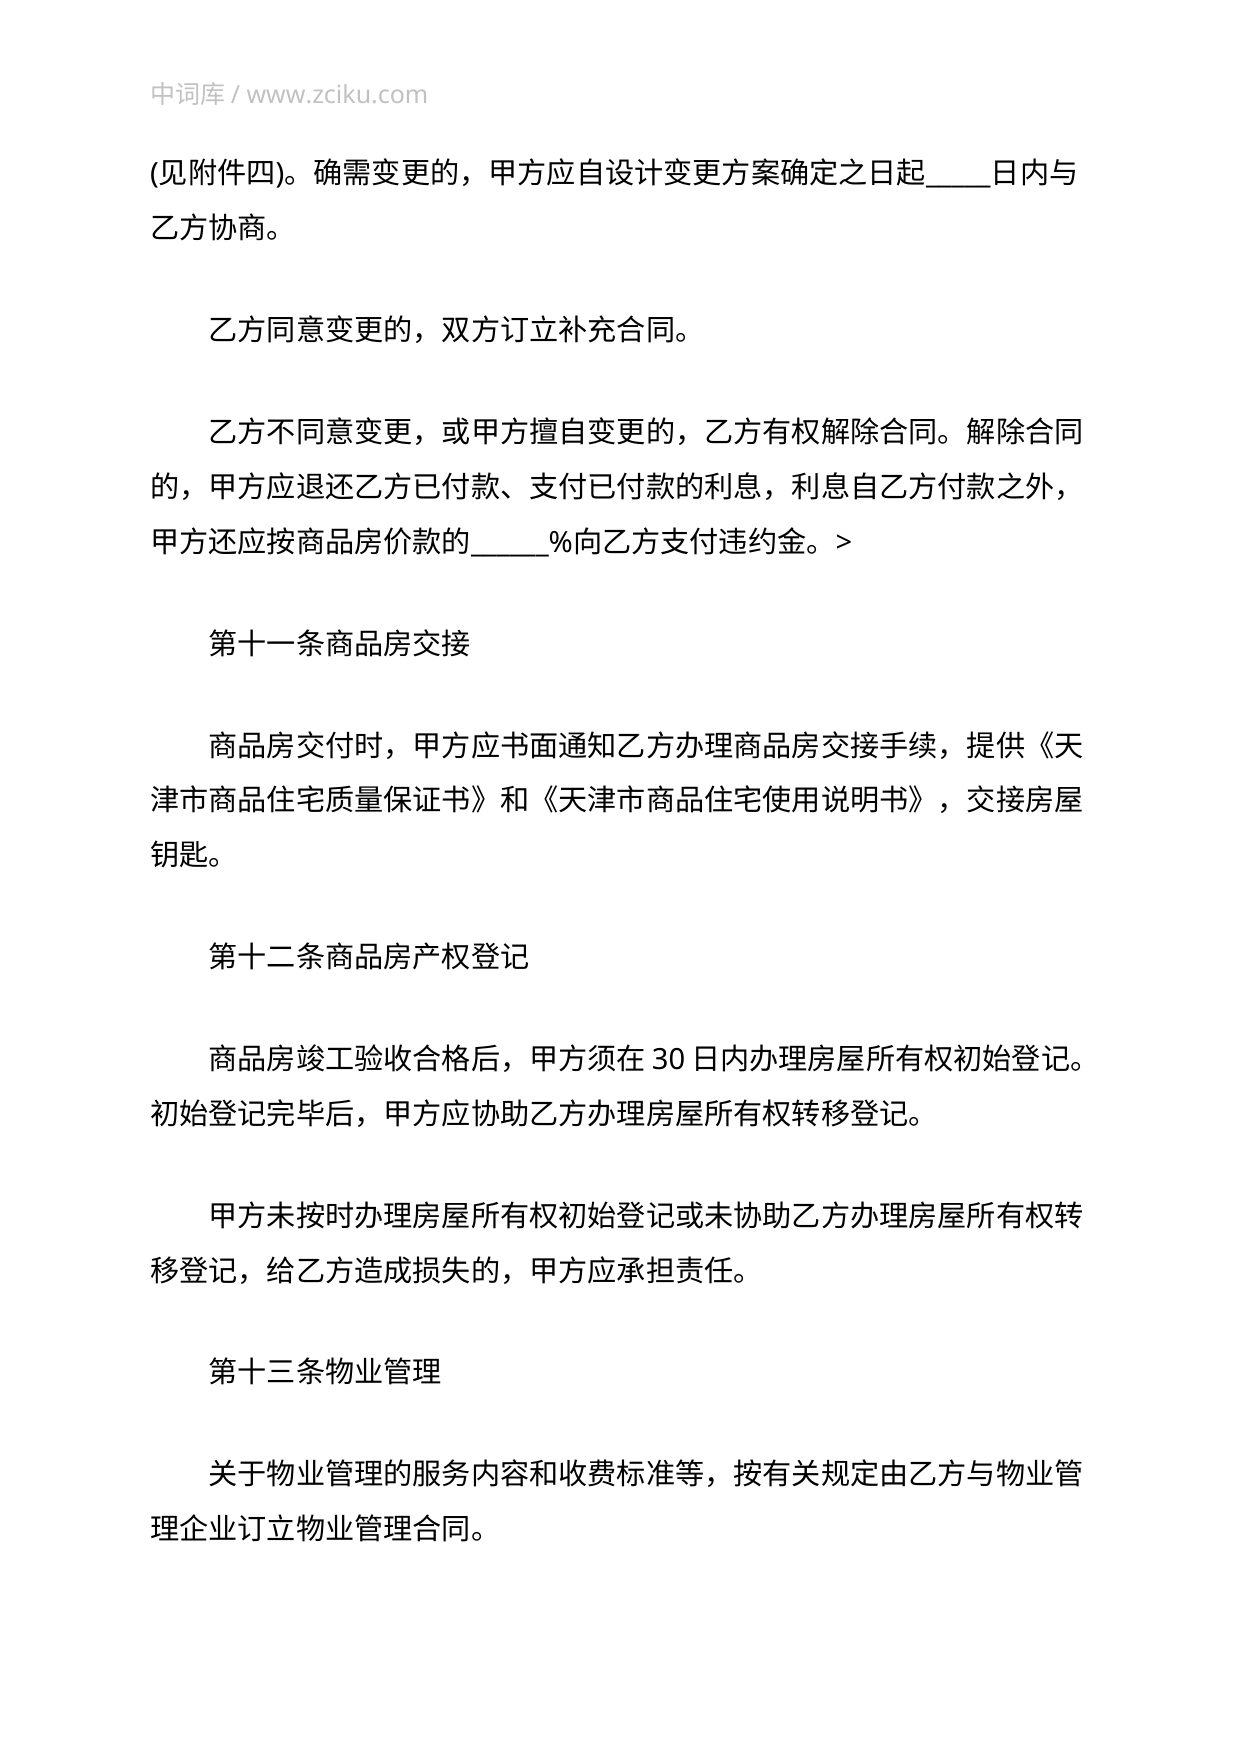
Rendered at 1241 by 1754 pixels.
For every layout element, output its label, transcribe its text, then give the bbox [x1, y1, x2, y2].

text 甲方未按时办理房屋所有权初始登记或未协助乙方办理房屋所有权转移登记，给乙方造成损失的，甲方应承担责任。 [150, 1192, 1090, 1289]
text 第十二条商品房产权登记 [150, 934, 1090, 976]
text 商品房交付时，甲方应书面通知乙方办理商品房交接手续，提供《天津市商品住宅质量保证书》和《天津市商品住宅使用说明书》，交接房屋钥匙。 [150, 722, 1090, 874]
text 商品房竣工验收合格后，甲方须在30日内办理房屋所有权初始登记。初始登记完毕后，甲方应协助乙方办理房屋所有权转移登记。 [150, 1035, 1090, 1133]
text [150, 150, 1090, 247]
text 乙方不同意变更，或甲方擅自变更的，乙方有权解除合同。解除合同的，甲方应退还乙方已付款、支付已付款的利息，利息自乙方付款之外，甲方还应按商品房价款的______%向乙方支付违约金。> [150, 408, 1090, 561]
text 关于物业管理的服务内容和收费标准等，按有关规定由乙方与物业管理企业订立物业管理合同。 [150, 1451, 1090, 1548]
text 第十一条商品房交接 [150, 620, 1090, 663]
text 乙方同意变更的，双方订立补充合同。 [150, 307, 1090, 349]
text 第十三条物业管理 [150, 1349, 1090, 1391]
